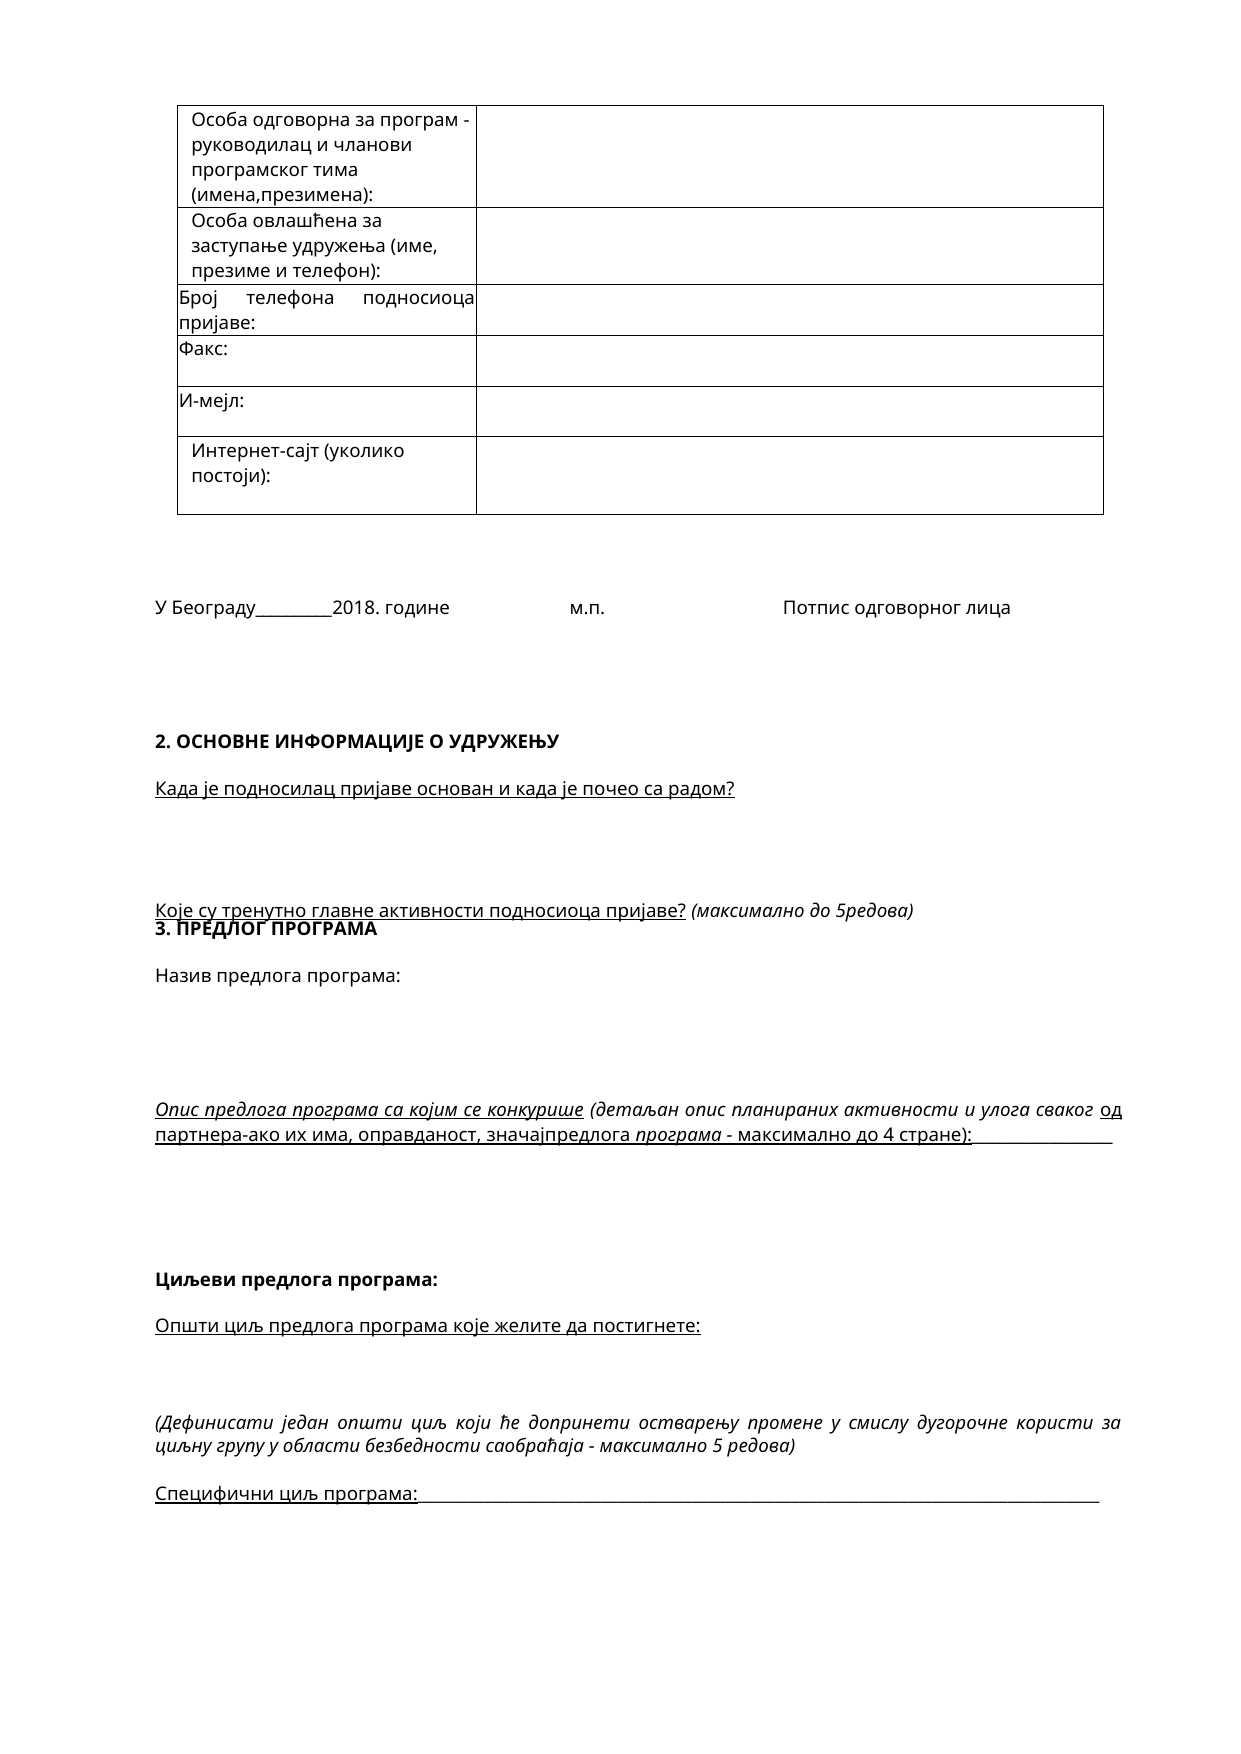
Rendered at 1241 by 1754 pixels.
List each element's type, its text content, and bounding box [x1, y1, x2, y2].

table_cell Интернет-сајт (уколико постоји): [178, 437, 476, 514]
table_cell [477, 208, 1103, 283]
table_cell [477, 285, 1103, 335]
subtitle Циљеви предлога програма: [155, 1271, 1128, 1290]
subtitle 3. ПРЕДЛОГ ПРОГРАМА [155, 921, 232, 939]
text 2. ОСНОВНЕ ИНФОРМАЦИЈЕ О УДРУЖЕЊУ [155, 733, 1128, 752]
table_cell [477, 437, 1103, 514]
table_cell Особа одговорна за програм - руководилац и чланови програмског тима (имена,презимена): [178, 106, 476, 207]
table_cell [477, 106, 1103, 207]
table_cell Факс: [178, 336, 476, 386]
text Специфични циљ програма: [221, 1486, 1128, 1504]
text Назив предлога програма: [155, 967, 1128, 986]
subtitle 3. ПРЕДЛОГ ПРОГРАМА [226, 921, 1128, 939]
table_cell Број телефона подносиоца пријаве: [178, 285, 476, 335]
table_cell [477, 336, 1103, 386]
table_cell И-мејл: [178, 387, 476, 436]
table_cell [477, 387, 1103, 436]
text Када је подносилац пријаве основан и када је почео са радом? [155, 780, 1128, 799]
text Опис предлога програма са којим се конкурише (детаљан опис планираних активности и улога сваког од партнера-ако их има, оправданост, значајпредлога програма - максимално до 4 стране): [155, 1096, 1122, 1147]
table_cell Особа овлашћена за заступање удружења (име, презиме и телефон): [178, 208, 476, 283]
text Које су тренутно главне активности подносиоца пријаве? (максимално до 5редова) [155, 902, 1128, 921]
text У Београду 2018. године м.п. Потпис одговорног лица [155, 600, 1128, 618]
text (Дефинисати један општи циљ који ће допринети остварењу промене у смислу дугорочне користи за циљну групу у области безбедности саобраћаја - максимално 5 редова) [155, 1411, 1122, 1457]
text Општи циљ предлога програма које желите да постигнете: [155, 1317, 1128, 1336]
